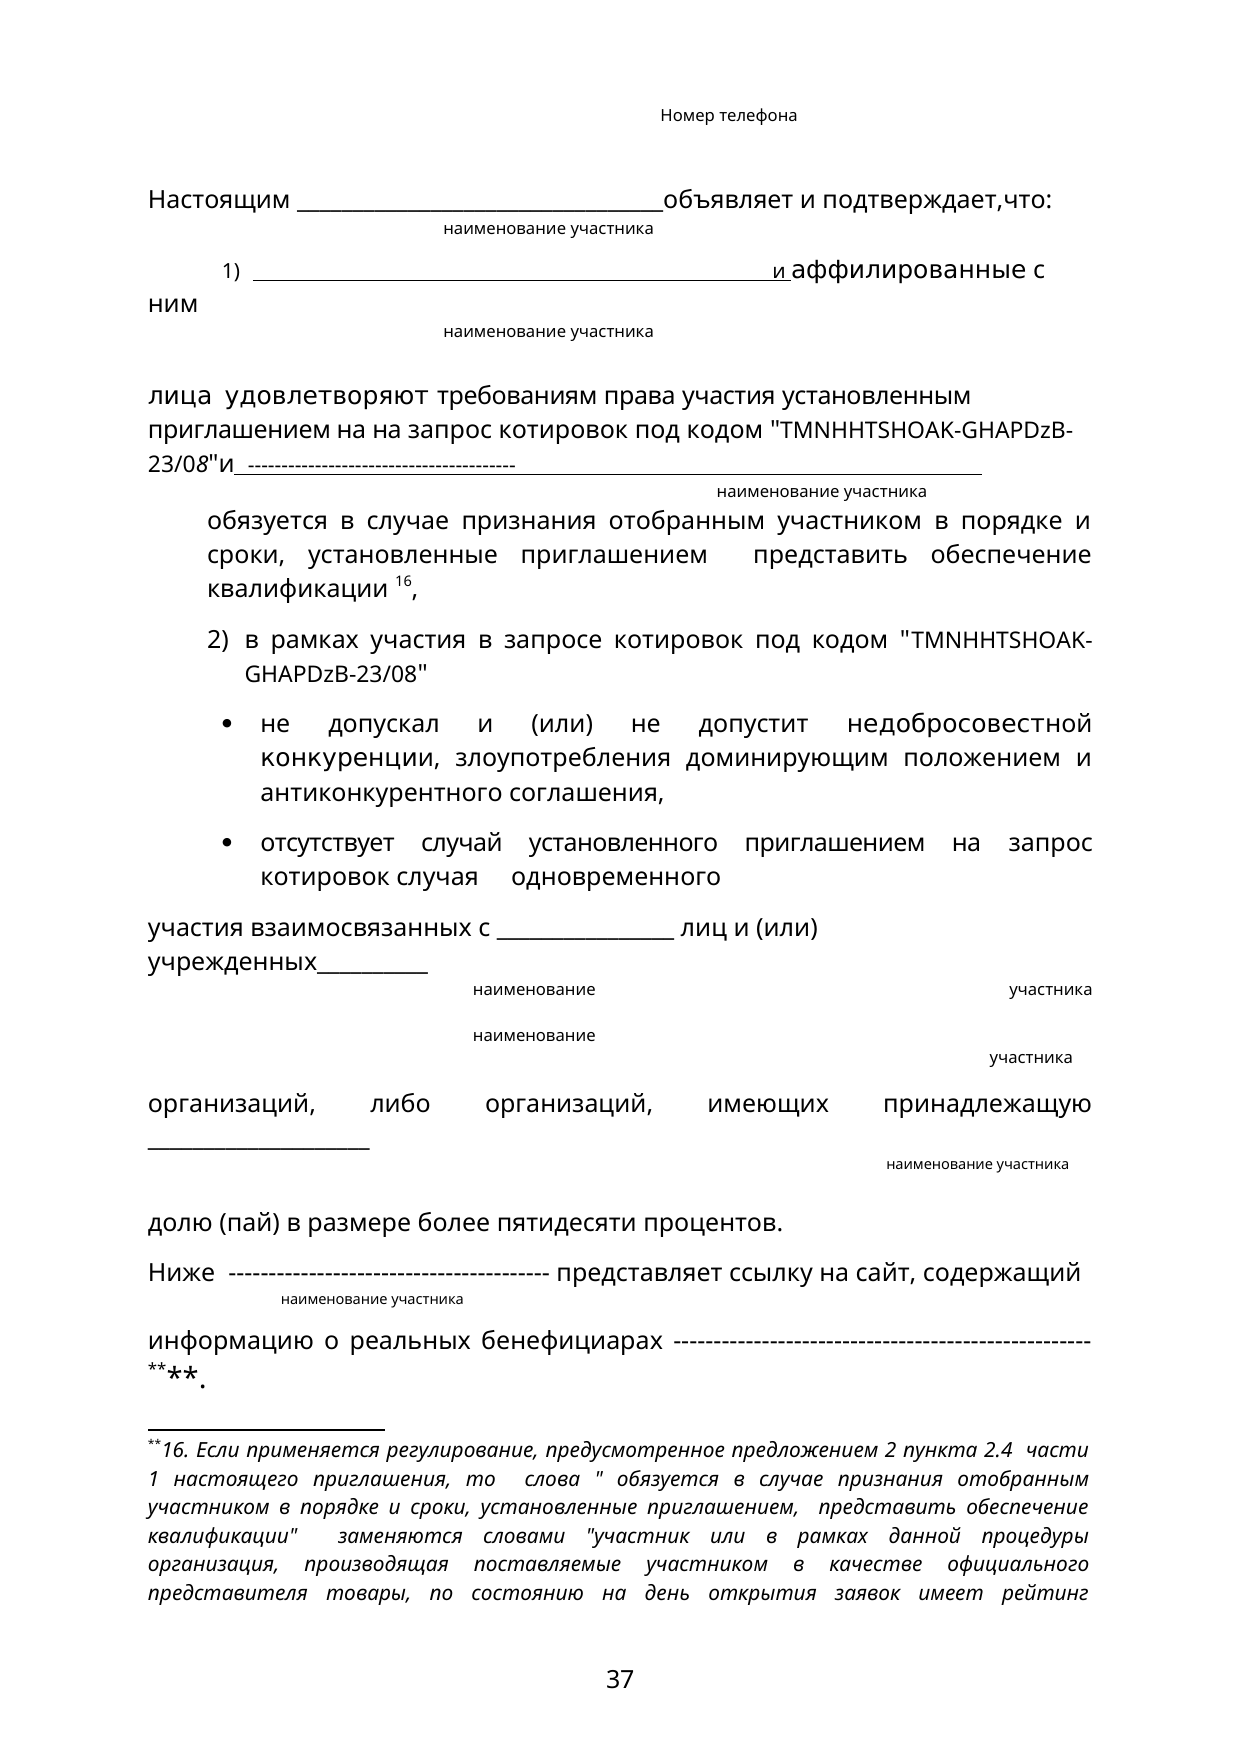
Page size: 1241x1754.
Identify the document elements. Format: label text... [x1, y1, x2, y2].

text Настоящим _________________________________объявляет и подтверждает,что: [148, 182, 1092, 216]
text участия взаимосвязанных с ________________ лиц и (или) учрежденных__________ [148, 910, 1092, 978]
text наименование участника [443, 216, 1092, 239]
text наименование участника [443, 319, 1092, 342]
text информацию о реальных бенефициарах ---------------------------------------------------- **. [148, 1323, 1092, 1397]
list отсутствует случай установленного приглашением на запрос котировок случая одновременного [223, 825, 1092, 893]
text наименование участника [148, 480, 1092, 502]
text участника [989, 1046, 1092, 1069]
text лица удовлетворяют требованиям права участия установленным приглашением на на запрос котировок под кодом "TMNHHTSHOAK-GHAPDzB-23/08"и ---------------------------------------- [148, 377, 1092, 480]
text наименование участника [281, 1289, 1092, 1323]
text Номер телефона [517, 103, 1092, 126]
text наименование участника [886, 1153, 1092, 1187]
text обязуется в случае признания отобранным участником в порядке и сроки, установленные приглашением представить обеспечение квалификации 16, [207, 502, 1092, 604]
list в рамках участия в запросе котировок под кодом "TMNHHTSHOAK-GHAPDzB-23/08" [207, 621, 1092, 689]
text 1) и аффилированные с ним [148, 251, 1092, 319]
text Ниже ---------------------------------------- представляет ссылку на сайт, содержащий [148, 1255, 1092, 1289]
text организаций, либо организаций, имеющих принадлежащую ____________________ [148, 1085, 1092, 1153]
text долю (пай) в размере более пятидесяти процентов. [148, 1204, 1092, 1238]
list не допускал и (или) не допустит недобросовестной конкуренции, злоупотребления доминирующим положением и антиконкурентного соглашения, [223, 706, 1092, 808]
text наименование участника наименование [473, 978, 1092, 1046]
